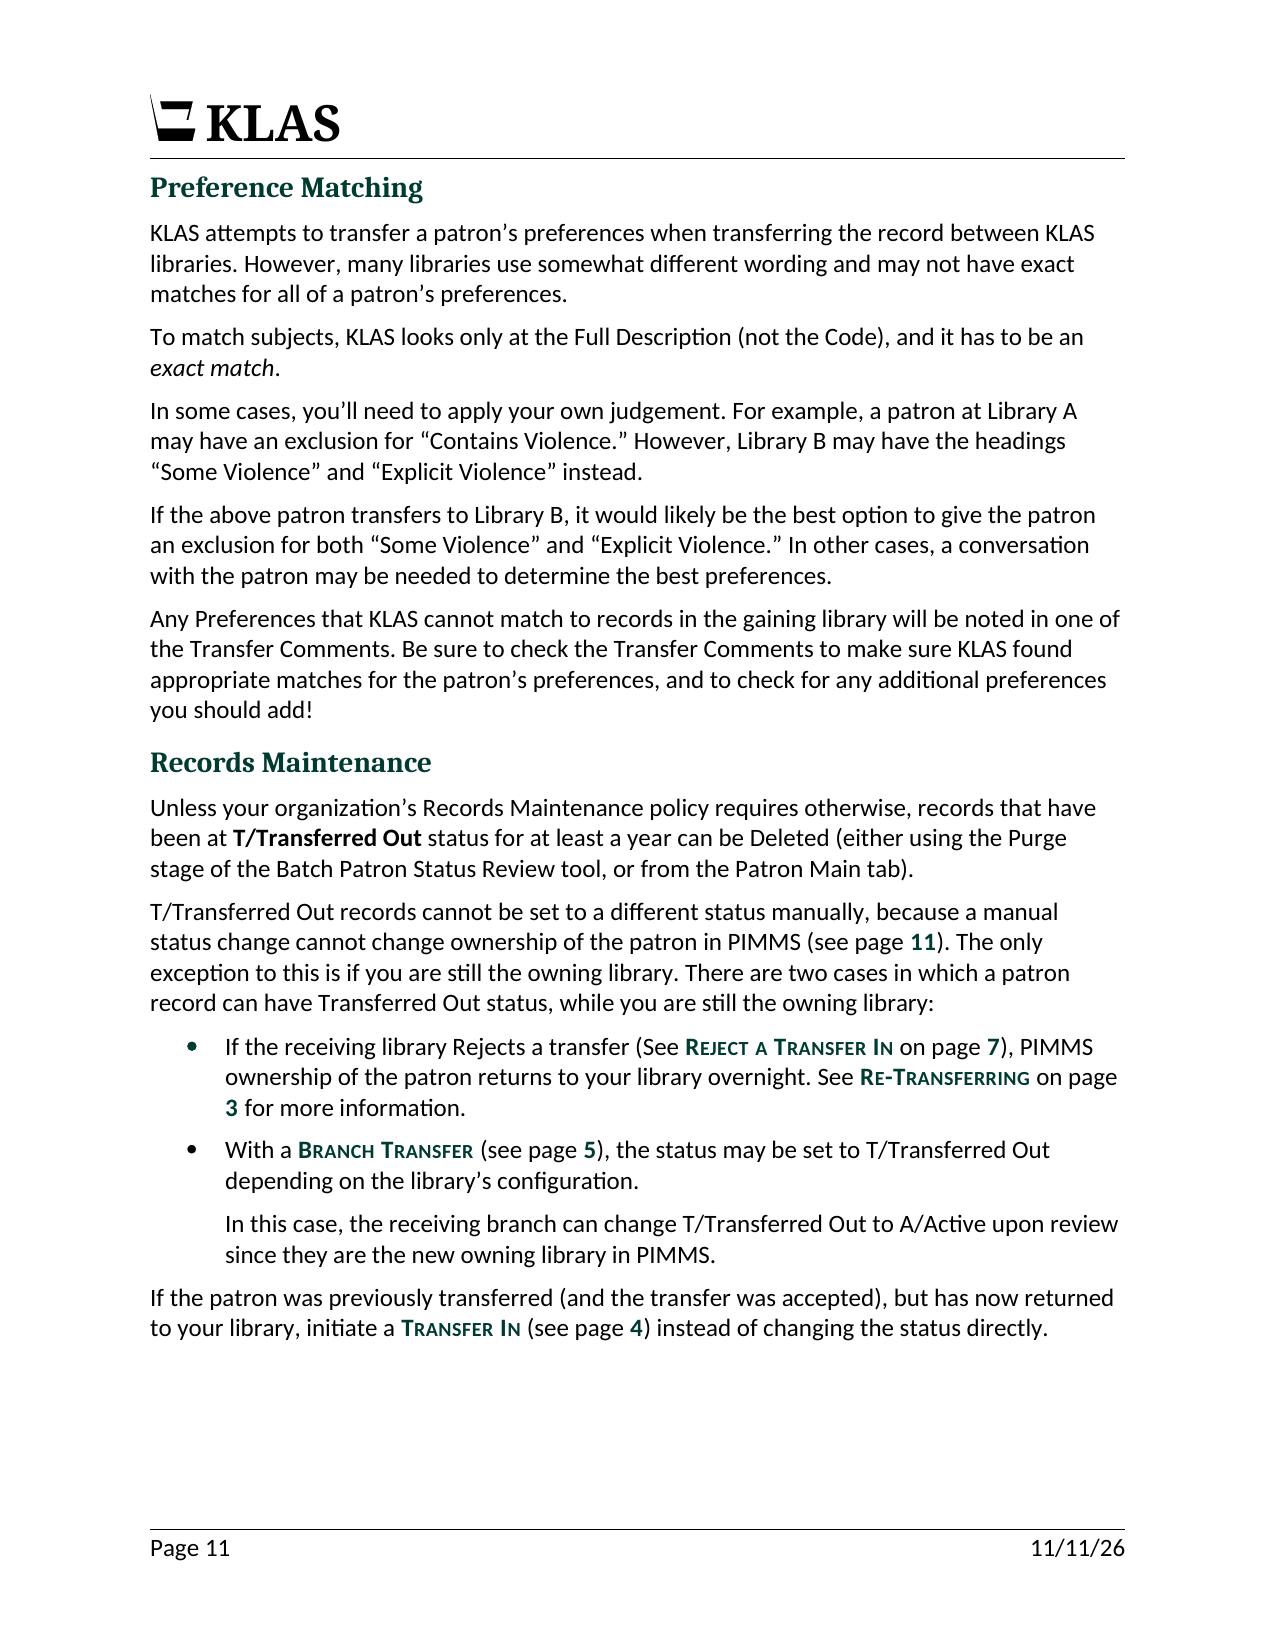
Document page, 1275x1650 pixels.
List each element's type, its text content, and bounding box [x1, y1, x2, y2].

text If the patron was previously transferred (and the transfer was accepted), but has now returned to your library, initiate a Transfer In (see page 4) instead of changing the status directly. [150, 1282, 1125, 1343]
text In some cases, you’ll need to apply your own judgement. For example, a patron at Library A may have an exclusion for “Contains Violence.” However, Library B may have the headings “Some Violence” and “Explicit Violence” instead. [150, 395, 1125, 486]
list If the receiving library Rejects a transfer (See Reject a Transfer In on page 8), PIMMS ownership of the patron returns to your library overnight. See Re-Transferring on page 3 for more information. [187, 1031, 1125, 1122]
text KLAS attempts to transfer a patron’s preferences when transferring the record between KLAS libraries. However, many libraries use somewhat different wording and may not have exact matches for all of a patron’s preferences. [150, 217, 1125, 309]
text Unless your organization’s Records Maintenance policy requires otherwise, records that have been at T/Transferred Out status for at least a year can be Deleted (either using the Purge stage of the Batch Patron Status Review tool, or from the Patron Main tab). [150, 792, 1125, 883]
text If the above patron transfers to Library B, it would likely be the best option to give the patron an exclusion for both “Some Violence” and “Explicit Violence.” In other cases, a conversation with the patron may be needed to determine the best preferences. [150, 499, 1125, 591]
text Any Preferences that KLAS cannot match to records in the gaining library will be noted in one of the Transfer Comments. Be sure to check the Transfer Comments to make sure KLAS found appropriate matches for the patron’s preferences, and to check for any additional preferences you should add! [150, 603, 1125, 725]
subtitle Preference Matching [150, 171, 1125, 205]
text T/Transferred Out records cannot be set to a different status manually, because a manual status change cannot change ownership of the patron in PIMMS (see page 12). The only exception to this is if you are still the owning library. There are two cases in which a patron record can have Transferred Out status, while you are still the owning library: [150, 896, 1125, 1018]
text To match subjects, KLAS looks only at the Full Description (not the Code), and it has to be an exact match. [150, 321, 1125, 382]
subtitle Records Maintenance [150, 746, 1125, 779]
list In this case, the receiving branch can change T/Transferred Out to A/Active upon review since they are the new owning library in PIMMS. [225, 1208, 1125, 1269]
list With a Branch Transfer (see page 5), the status may be set to T/Transferred Out depending on the library’s configuration. [187, 1135, 1125, 1196]
